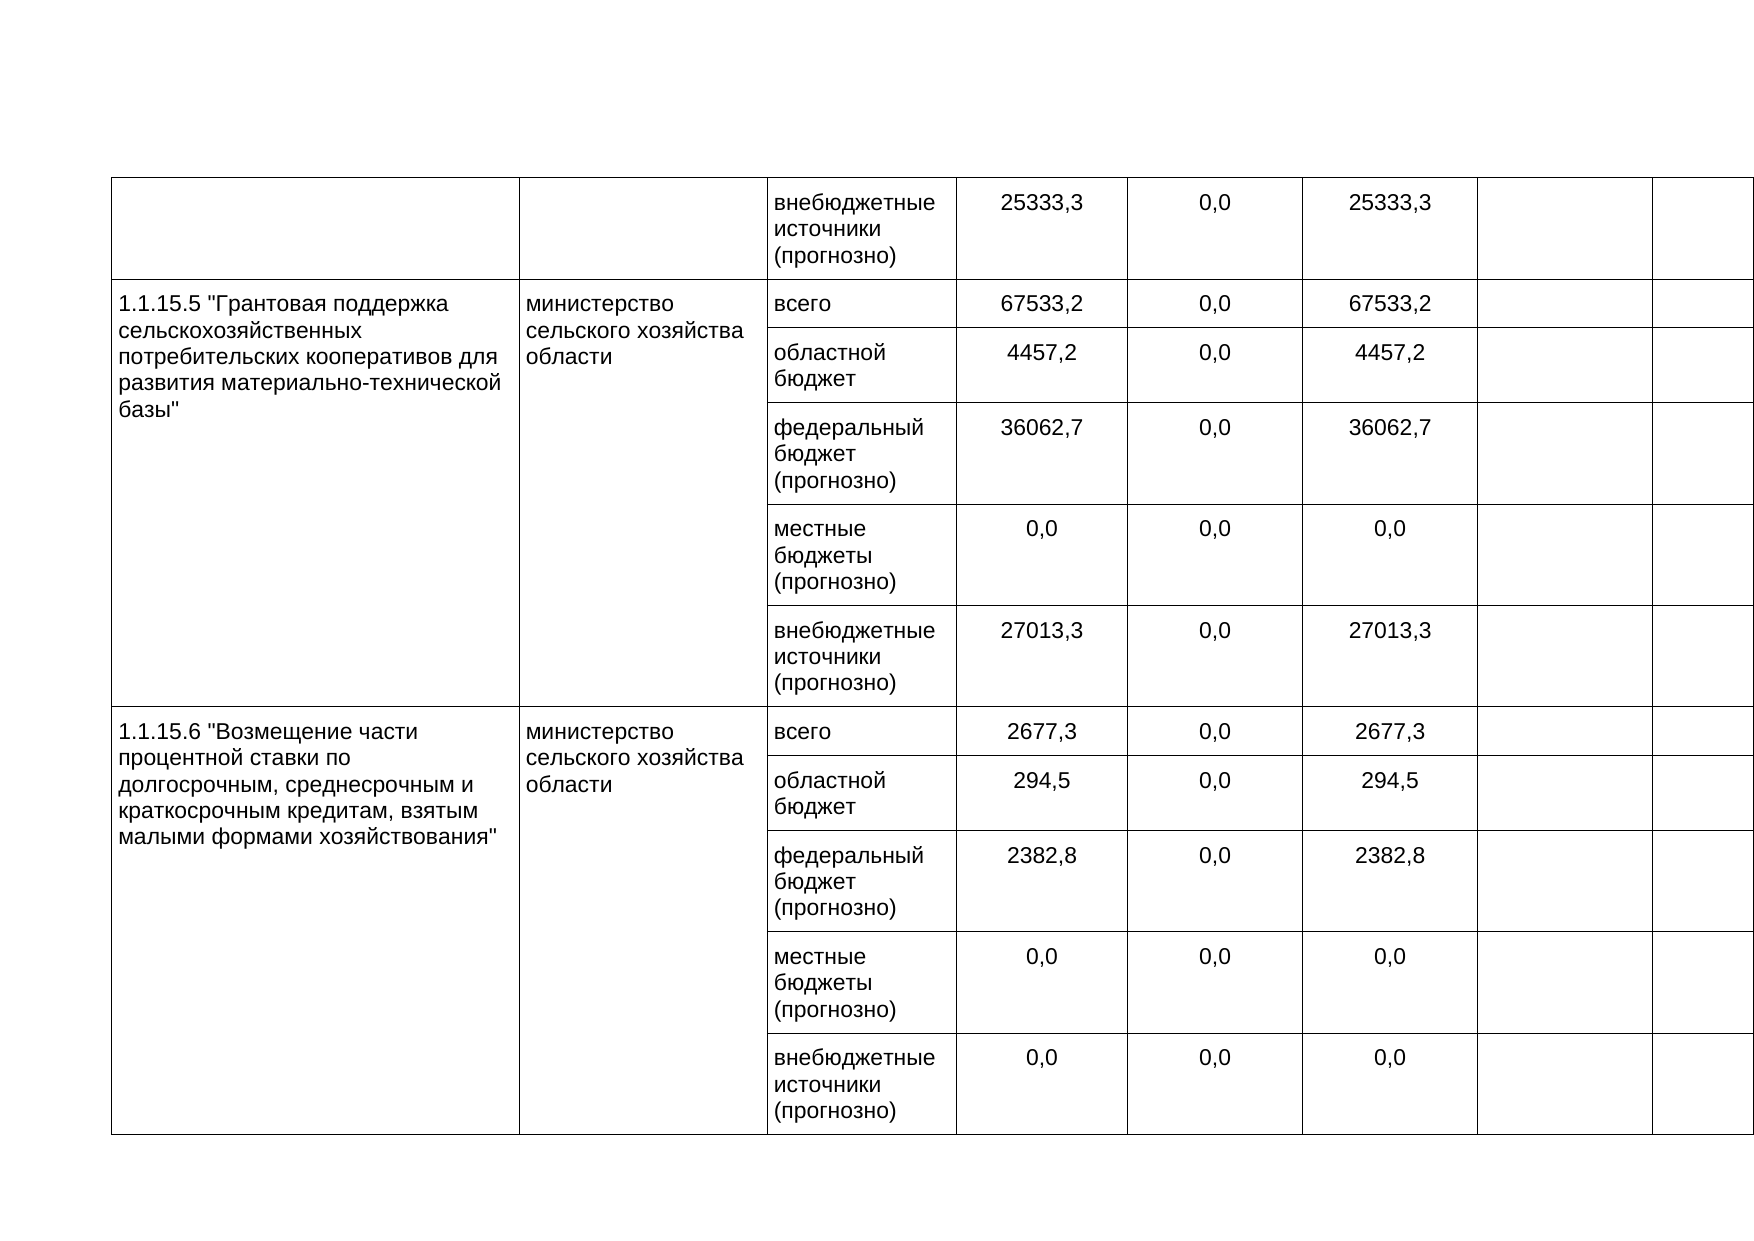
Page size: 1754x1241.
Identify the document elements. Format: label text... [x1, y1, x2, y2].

table_cell 2382,8 [957, 831, 1127, 931]
table_cell 2677,3 [957, 707, 1127, 755]
table_cell 27013,3 [1303, 606, 1477, 706]
table_cell [1478, 328, 1652, 402]
table_cell [1478, 606, 1652, 706]
table_cell 0,0 [957, 932, 1127, 1033]
table_cell 0,0 [957, 1034, 1127, 1134]
table_cell 1.1.15.6 "Возмещение части процентной ставки по долгосрочным, среднесрочным и краткосрочным кредитам, взятым малыми формами хозяйствования" [112, 707, 519, 1134]
table_cell [1478, 831, 1652, 931]
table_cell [520, 280, 767, 706]
table_cell 0,0 [1303, 932, 1477, 1033]
table_cell 0,0 [1128, 606, 1302, 706]
table_cell [1653, 328, 1753, 402]
table_cell 4457,2 [957, 328, 1127, 402]
table_cell 0,0 [1128, 403, 1302, 503]
table_cell 0,0 [1128, 707, 1302, 755]
table_cell 25333,3 [1303, 178, 1477, 278]
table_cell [520, 707, 767, 1134]
table_cell 36062,7 [957, 403, 1127, 503]
table_cell [1653, 1034, 1753, 1134]
table_cell [1478, 756, 1652, 830]
table_cell [1653, 178, 1753, 278]
table_cell [1478, 280, 1652, 327]
table_cell [1478, 403, 1652, 503]
table_cell [1653, 756, 1753, 830]
table_cell [1653, 280, 1753, 327]
table_cell [1653, 606, 1753, 706]
table_cell всего [768, 280, 956, 327]
table_cell [1653, 831, 1753, 931]
table_cell 0,0 [1128, 932, 1302, 1033]
table_cell 0,0 [1128, 831, 1302, 931]
table_cell 2677,3 [1303, 707, 1477, 755]
table_cell 0,0 [1128, 505, 1302, 605]
table_cell [1653, 505, 1753, 605]
table_cell 0,0 [1128, 328, 1302, 402]
table_cell [1478, 932, 1652, 1033]
table_cell 0,0 [1303, 505, 1477, 605]
table_cell 67533,2 [957, 280, 1127, 327]
table_cell [1653, 932, 1753, 1033]
table_cell 4457,2 [1303, 328, 1477, 402]
table_cell местные бюджеты (прогнозно) [768, 505, 956, 605]
table_cell [1478, 178, 1652, 278]
table_cell местные бюджеты (прогнозно) [768, 932, 956, 1033]
table_cell 0,0 [1303, 1034, 1477, 1134]
table_cell 2382,8 [1303, 831, 1477, 931]
table_cell 1.1.15.5 "Грантовая поддержка сельскохозяйственных потребительских кооперативов для развития материально-технической базы" [112, 280, 519, 706]
table_cell федеральный бюджет (прогнозно) [768, 831, 956, 931]
table_cell внебюджетные источники (прогнозно) [768, 1034, 956, 1134]
table_cell 294,5 [957, 756, 1127, 830]
table_cell [1478, 1034, 1652, 1134]
table_cell областной бюджет [768, 756, 956, 830]
table_cell 27013,3 [957, 606, 1127, 706]
table_cell 25333,3 [957, 178, 1127, 278]
table_cell [1653, 403, 1753, 503]
table_cell федеральный бюджет (прогнозно) [768, 403, 956, 503]
table_cell [1478, 505, 1652, 605]
table_cell областной бюджет [768, 328, 956, 402]
table_cell 0,0 [1128, 280, 1302, 327]
table_cell 0,0 [1128, 1034, 1302, 1134]
table_cell 294,5 [1303, 756, 1477, 830]
table_cell внебюджетные источники (прогнозно) [768, 178, 956, 278]
table_cell 0,0 [1128, 178, 1302, 278]
table_cell [1478, 707, 1652, 755]
table_cell [1653, 707, 1753, 755]
table_cell 0,0 [1128, 756, 1302, 830]
table_cell 67533,2 [1303, 280, 1477, 327]
table_cell 36062,7 [1303, 403, 1477, 503]
table_cell всего [768, 707, 956, 755]
table_cell 0,0 [957, 505, 1127, 605]
table_cell внебюджетные источники (прогнозно) [768, 606, 956, 706]
